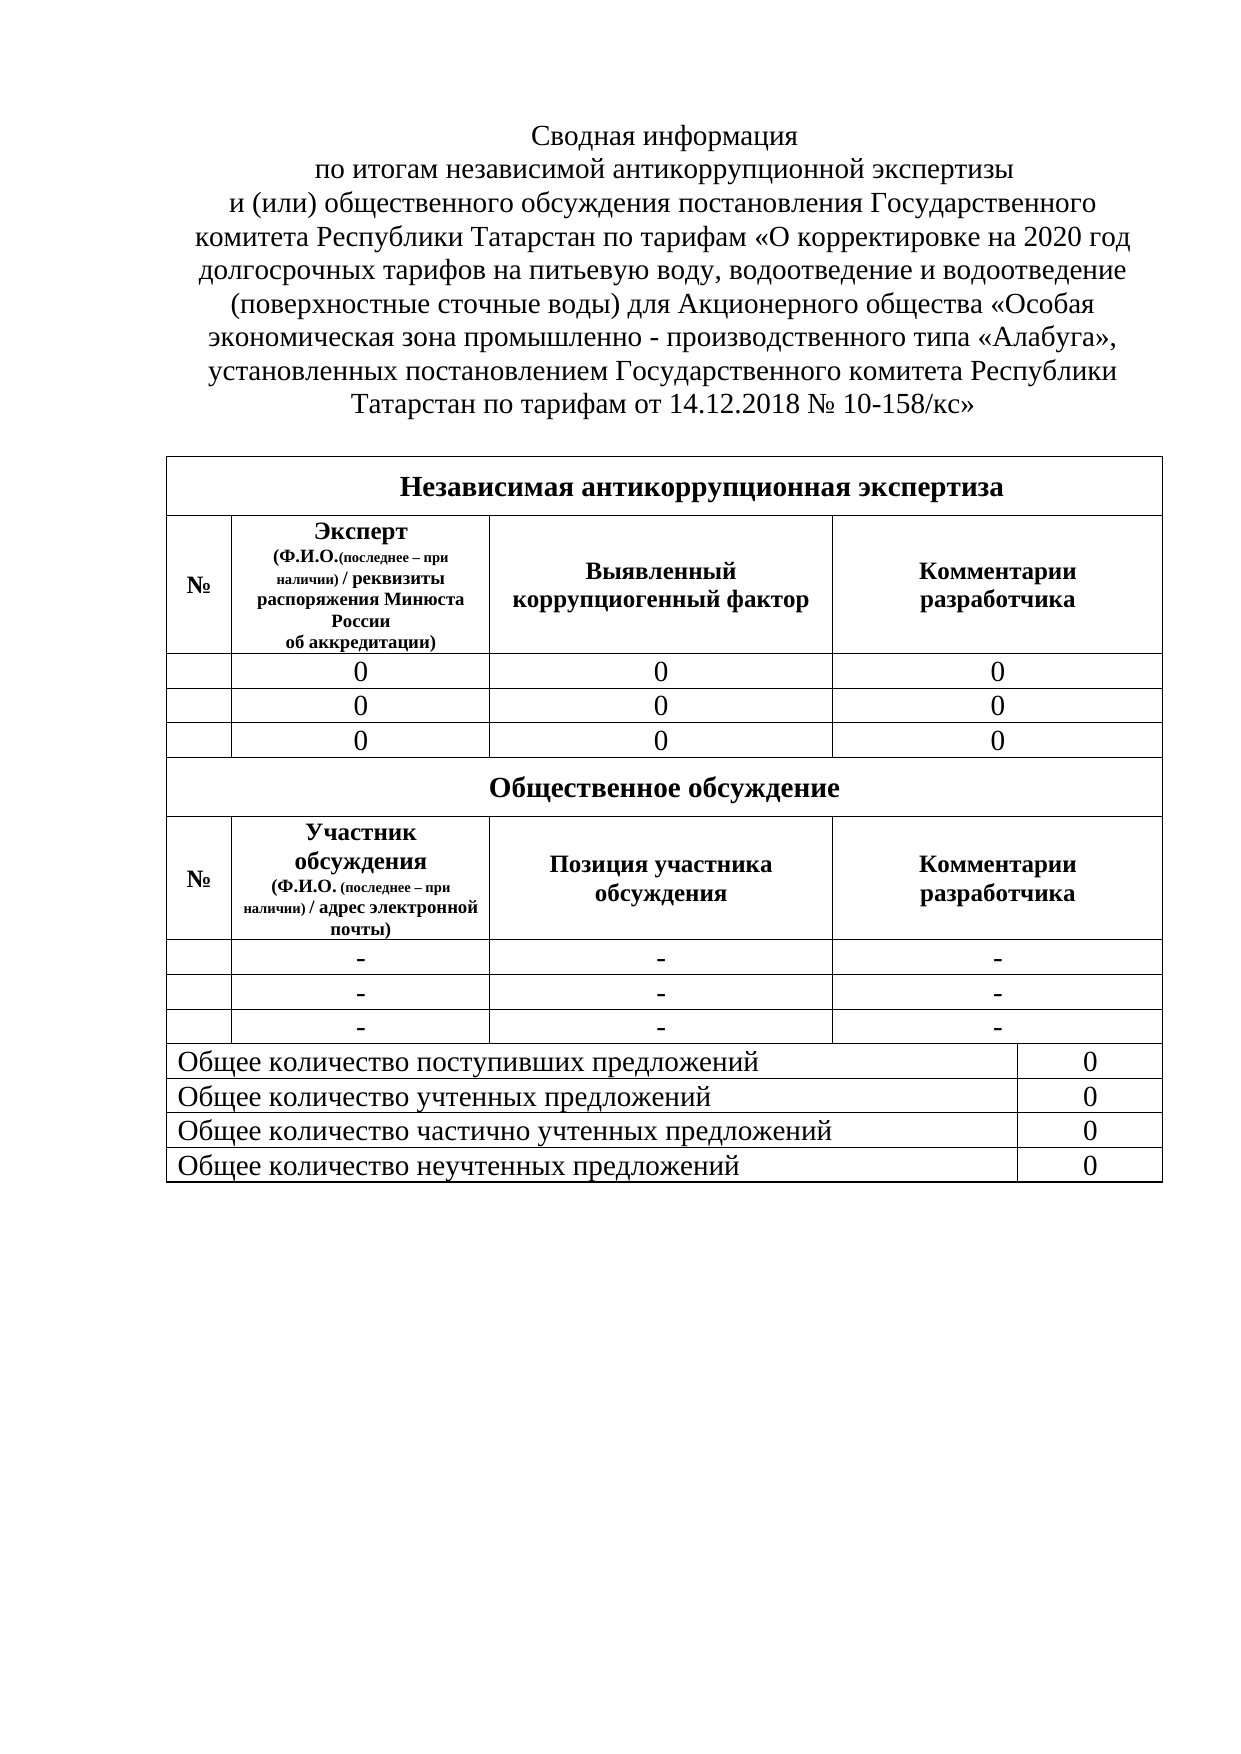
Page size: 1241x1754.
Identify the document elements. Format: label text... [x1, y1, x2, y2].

table_cell 0 [232, 689, 489, 722]
table_cell - [232, 975, 489, 1008]
table_cell - [490, 975, 832, 1008]
table_cell [167, 975, 231, 1008]
table_cell 0 [833, 723, 1162, 757]
table_header Независимая антикоррупционная экспертиза [167, 457, 1162, 515]
table_cell - [833, 940, 1162, 974]
table_cell 0 [1018, 1079, 1162, 1112]
table_cell Общее количество неучтенных предложений [167, 1148, 1017, 1181]
table_cell 0 [833, 654, 1162, 687]
table_cell [167, 940, 231, 974]
table_cell - [833, 1010, 1162, 1043]
table_cell - [232, 940, 489, 974]
table_cell - [232, 1010, 489, 1043]
text по итогам независимой антикоррупционной экспертизы [177, 152, 1152, 185]
table_cell Общественное обсуждение [167, 758, 1162, 816]
table_cell [167, 723, 231, 757]
text и (или) общественного обсуждения постановления Государственного комитета Республики Татарстан по тарифам «О корректировке на 2020 год долгосрочных тарифов на питьевую воду, водоотведение и водоотведение (поверхностные сточные воды) для Акционерного общества «Особая экономическая зона промышленно - производственного типа «Алабуга», установленных постановлением Государственного комитета Республики Татарстан по тарифам от 14.12.2018 № 10-158/кс» [177, 185, 1148, 420]
table_cell 0 [490, 723, 832, 757]
table_cell 0 [490, 689, 832, 722]
table_cell Общее количество частично учтенных предложений [167, 1113, 1017, 1147]
table_cell 0 [1018, 1113, 1162, 1147]
table_cell - [490, 940, 832, 974]
text Сводная информация [177, 118, 1152, 152]
table_cell Общее количество поступивших предложений [167, 1044, 1017, 1078]
table_cell № [167, 817, 231, 939]
table_cell Выявленный коррупциогенный фактор [490, 516, 832, 653]
table_cell 0 [232, 654, 489, 687]
table_cell [167, 689, 231, 722]
table_cell Позиция участника обсуждения [490, 817, 832, 939]
table_cell № [167, 516, 231, 653]
table_cell Общее количество учтенных предложений [167, 1079, 1017, 1112]
table_cell 0 [490, 654, 832, 687]
table_cell 0 [833, 689, 1162, 722]
table_cell - [490, 1010, 832, 1043]
table_cell 0 [232, 723, 489, 757]
table_cell Участник обсуждения (Ф.И.О. (последнее – при наличии) / адрес электронной почты) [232, 817, 489, 939]
table_cell Комментарии разработчика [833, 516, 1162, 653]
table_cell [167, 654, 231, 687]
table_cell 0 [1018, 1148, 1162, 1181]
table_cell Комментарии разработчика [833, 817, 1162, 939]
table_cell Эксперт (Ф.И.О.(последнее – при наличии) / реквизиты распоряжения Минюста России об аккредитации) [232, 516, 489, 653]
table_cell - [833, 975, 1162, 1008]
table_cell [167, 1010, 231, 1043]
table_cell 0 [1018, 1044, 1162, 1078]
